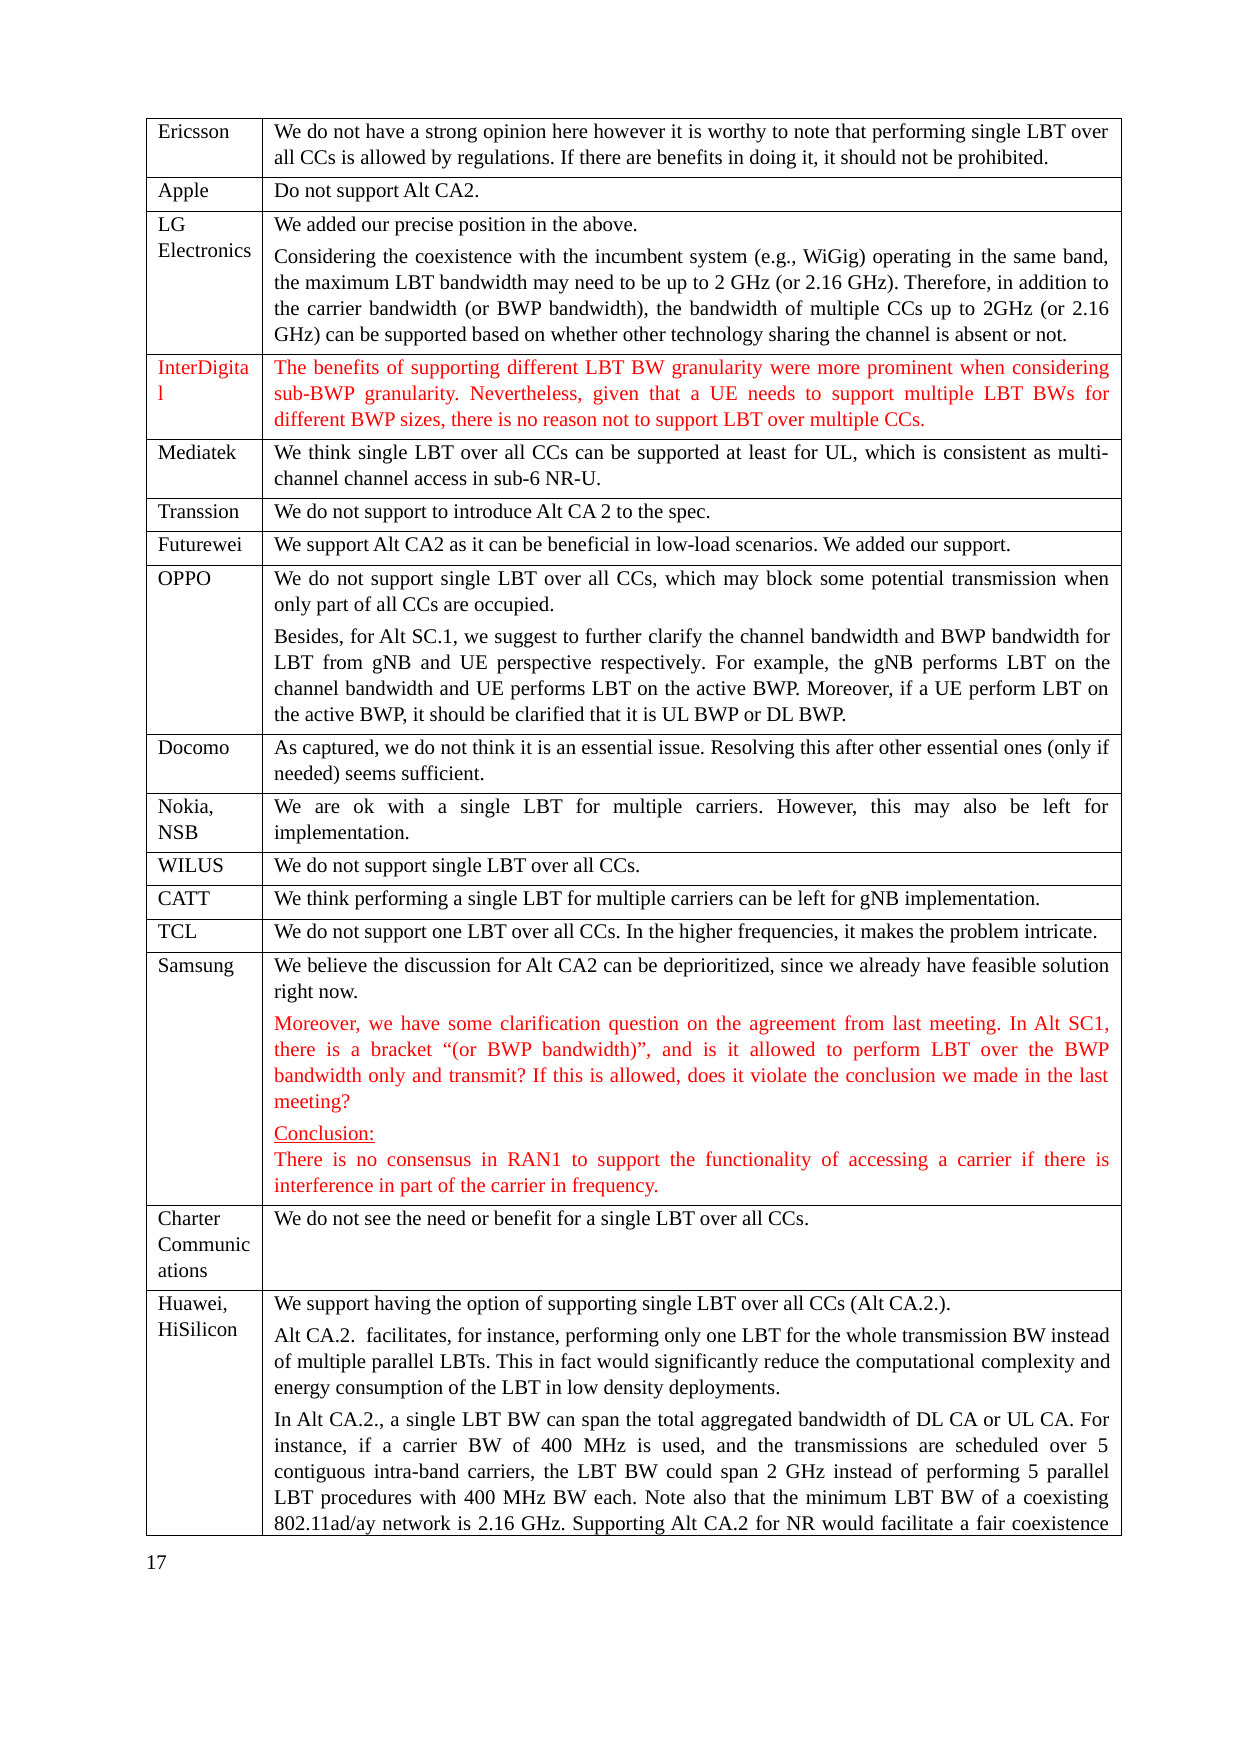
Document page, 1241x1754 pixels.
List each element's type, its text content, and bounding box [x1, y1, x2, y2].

table_cell We do not support one LBT over all CCs. In the higher frequencies, it makes the problem intricate. [263, 920, 1121, 952]
table_cell We think performing a single LBT for multiple carriers can be left for gNB implementation. [263, 886, 1121, 918]
table_cell Samsung [147, 953, 262, 1205]
table_cell LG Electronics [147, 212, 262, 354]
table_cell As captured, we do not think it is an essential issue. Resolving this after other essential ones (only if needed) seems sufficient. [263, 735, 1121, 793]
table_cell Futurewei [147, 532, 262, 564]
table_cell TCL [147, 920, 262, 952]
table_cell We are ok with a single LBT for multiple carriers. However, this may also be left for implementation. [263, 794, 1121, 852]
table_cell We do not see the need or benefit for a single LBT over all CCs. [263, 1206, 1121, 1290]
table_cell WILUS [147, 853, 262, 885]
table_cell Ericsson [147, 119, 262, 177]
table_cell We do not support single LBT over all CCs. [263, 853, 1121, 885]
table_cell Transsion [147, 499, 262, 531]
table_cell Docomo [147, 735, 262, 793]
table_cell Nokia, NSB [147, 794, 262, 852]
table_cell Mediatek [147, 440, 262, 498]
table_cell We do not support single LBT over all CCs, which may block some potential transmission when only part of all CCs are occupied. Besides, for Alt SC.1, we suggest to further clarify the channel bandwidth and BWP bandwidth for LBT from gNB and UE perspective respectively. For example, the gNB performs LBT on the channel bandwidth and UE performs LBT on the active BWP. Moreover, if a UE perform LBT on the active BWP, it should be clarified that it is UL BWP or DL BWP. [263, 566, 1121, 734]
table_cell Apple [147, 178, 262, 211]
table_cell The benefits of supporting different LBT BW granularity were more prominent when considering sub-BWP granularity. Nevertheless, given that a UE needs to support multiple LBT BWs for different BWP sizes, there is no reason not to support LBT over multiple CCs. [263, 355, 1121, 439]
table_cell We think single LBT over all CCs can be supported at least for UL, which is consistent as multi-channel channel access in sub-6 NR-U. [263, 440, 1121, 498]
table_cell We believe the discussion for Alt CA2 can be deprioritized, since we already have feasible solution right now. Moreover, we have some clarification question on the agreement from last meeting. In Alt SC1, there is a bracket “(or BWP bandwidth)”, and is it allowed to perform LBT over the BWP bandwidth only and transmit? If this is allowed, does it violate the conclusion we made in the last meeting? Conclusion: There is no consensus in RAN1 to support the functionality of accessing a carrier if there is interference in part of the carrier in frequency. [263, 953, 1121, 1205]
table_cell We support Alt CA2 as it can be beneficial in low-load scenarios. We added our support. [263, 532, 1121, 564]
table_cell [263, 1291, 1121, 1535]
table_cell OPPO [147, 566, 262, 734]
table_cell We added our precise position in the above. Considering the coexistence with the incumbent system (e.g., WiGig) operating in the same band, the maximum LBT bandwidth may need to be up to 2 GHz (or 2.16 GHz). Therefore, in addition to the carrier bandwidth (or BWP bandwidth), the bandwidth of multiple CCs up to 2GHz (or 2.16 GHz) can be supported based on whether other technology sharing the channel is absent or not. [263, 212, 1121, 354]
table_cell We do not have a strong opinion here however it is worthy to note that performing single LBT over all CCs is allowed by regulations. If there are benefits in doing it, it should not be prohibited. [263, 119, 1121, 177]
table_cell Charter Communications [147, 1206, 262, 1290]
table_cell Do not support Alt CA2. [263, 178, 1121, 211]
table_cell Huawei, HiSilicon [147, 1291, 262, 1535]
table_cell InterDigital [147, 355, 262, 439]
table_cell CATT [147, 886, 262, 918]
table_cell We do not support to introduce Alt CA 2 to the spec. [263, 499, 1121, 531]
